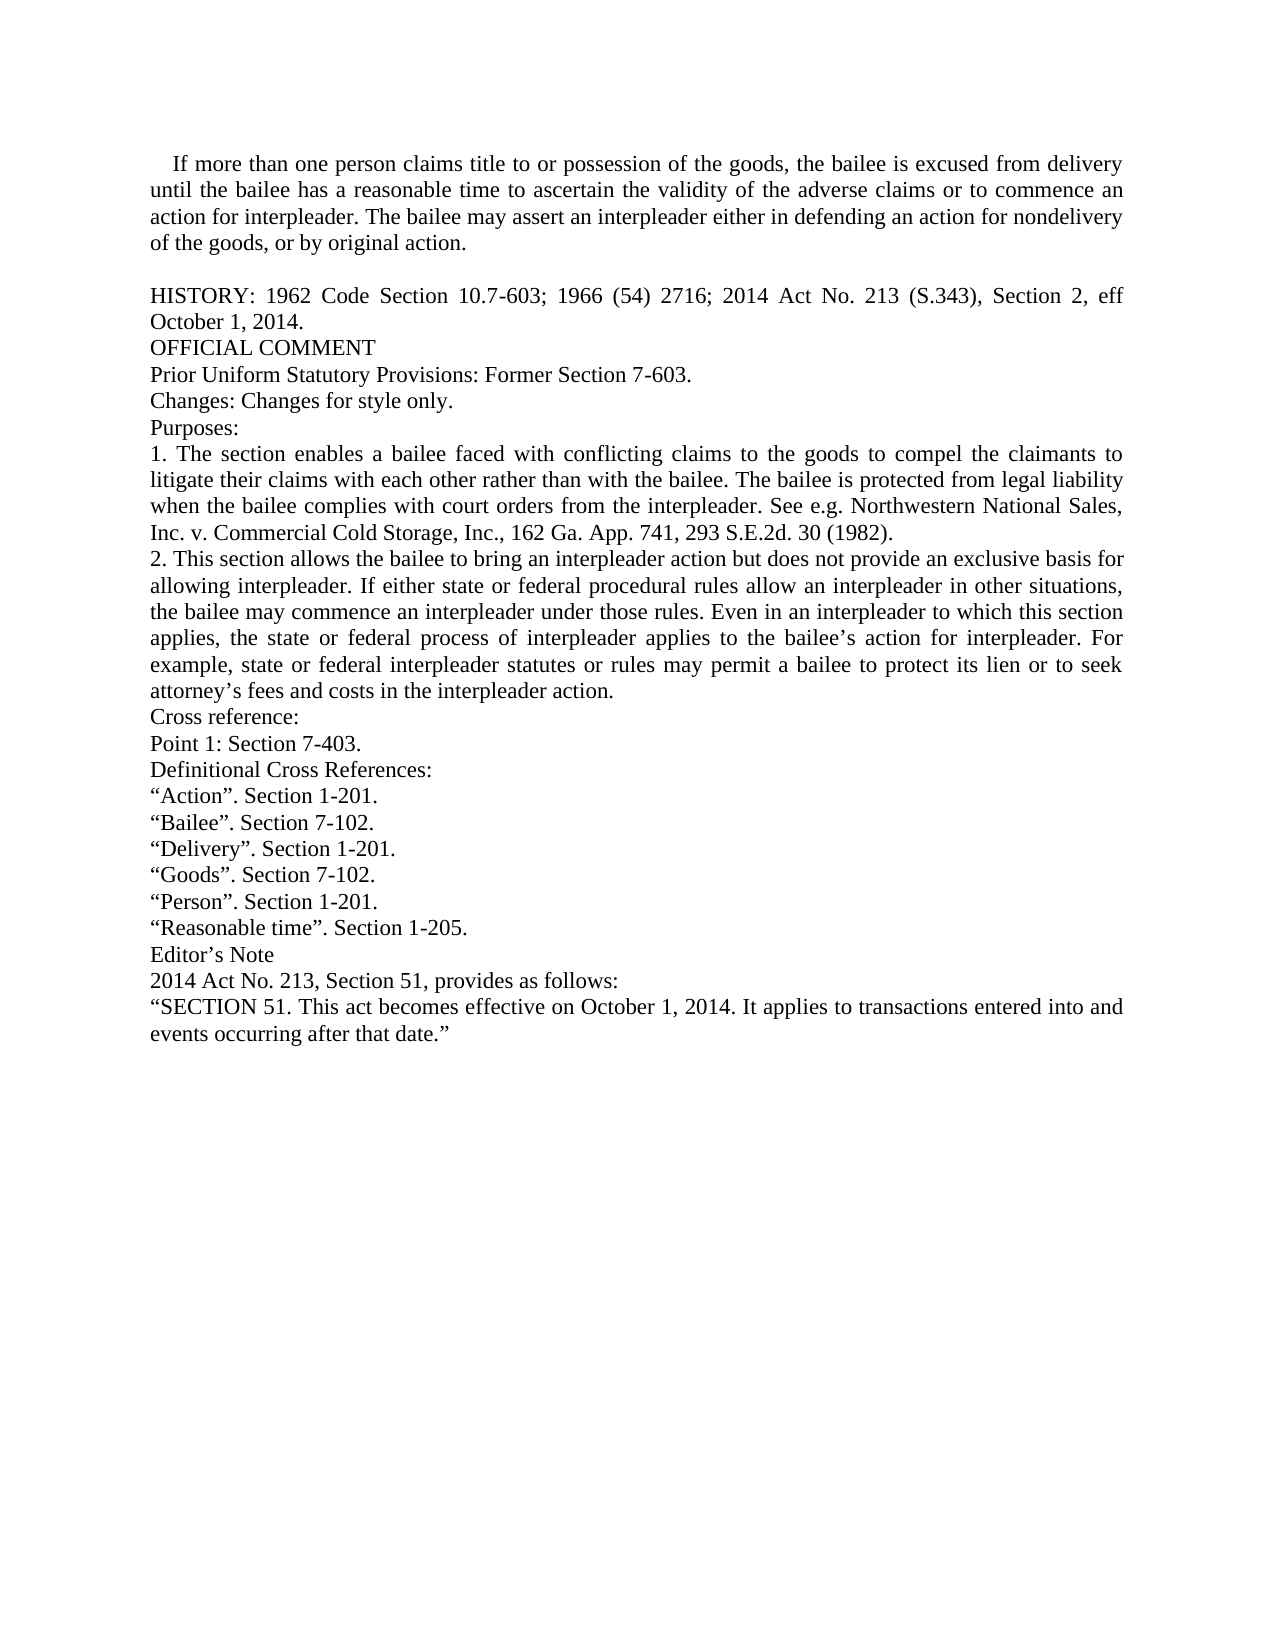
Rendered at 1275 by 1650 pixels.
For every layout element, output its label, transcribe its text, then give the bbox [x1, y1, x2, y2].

text “Delivery”. Section 1-201. [150, 835, 1125, 862]
text Prior Uniform Statutory Provisions: Former Section 7-603. [150, 361, 1125, 387]
text Changes: Changes for style only. [150, 387, 1125, 413]
text “SECTION 51. This act becomes effective on October 1, 2014. It applies to transactions entered into and events occurring after that date.” [150, 993, 1125, 1046]
text 2014 Act No. 213, Section 51, provides as follows: [150, 967, 1125, 993]
text Cross reference: [150, 703, 1125, 730]
text Point 1: Section 7-403. [150, 730, 1125, 756]
text Purposes: [150, 413, 1125, 440]
text If more than one person claims title to or possession of the goods, the bailee is excused from delivery until the bailee has a reasonable time to ascertain the validity of the adverse claims or to commence an action for interpleader. The bailee may assert an interpleader either in defending an action for nondelivery of the goods, or by original action. [150, 150, 1125, 255]
text 2. This section allows the bailee to bring an interpleader action but does not provide an exclusive basis for allowing interpleader. If either state or federal procedural rules allow an interpleader in other situations, the bailee may commence an interpleader under those rules. Even in an interpleader to which this section applies, the state or federal process of interpleader applies to the bailee’s action for interpleader. For example, state or federal interpleader statutes or rules may permit a bailee to protect its lien or to seek attorney’s fees and costs in the interpleader action. [150, 545, 1125, 703]
text “Bailee”. Section 7-102. [150, 809, 1125, 835]
text Definitional Cross References: [150, 756, 1125, 782]
text 1. The section enables a bailee faced with conflicting claims to the goods to compel the claimants to litigate their claims with each other rather than with the bailee. The bailee is protected from legal liability when the bailee complies with court orders from the interpleader. See e.g. Northwestern National Sales, Inc. v. Commercial Cold Storage, Inc., 162 Ga. App. 741, 293 S.E.2d. 30 (1982). [150, 440, 1125, 545]
text “Action”. Section 1-201. [150, 782, 1125, 809]
text “Goods”. Section 7-102. [150, 862, 1125, 888]
text “Person”. Section 1-201. [150, 888, 1125, 914]
text OFFICIAL COMMENT [150, 334, 1125, 361]
text HISTORY: 1962 Code Section 10.7-603; 1966 (54) 2716; 2014 Act No. 213 (S.343), Section 2, eff October 1, 2014. [150, 282, 1125, 334]
text Editor’s Note [150, 941, 1125, 967]
text “Reasonable time”. Section 1-205. [150, 914, 1125, 941]
